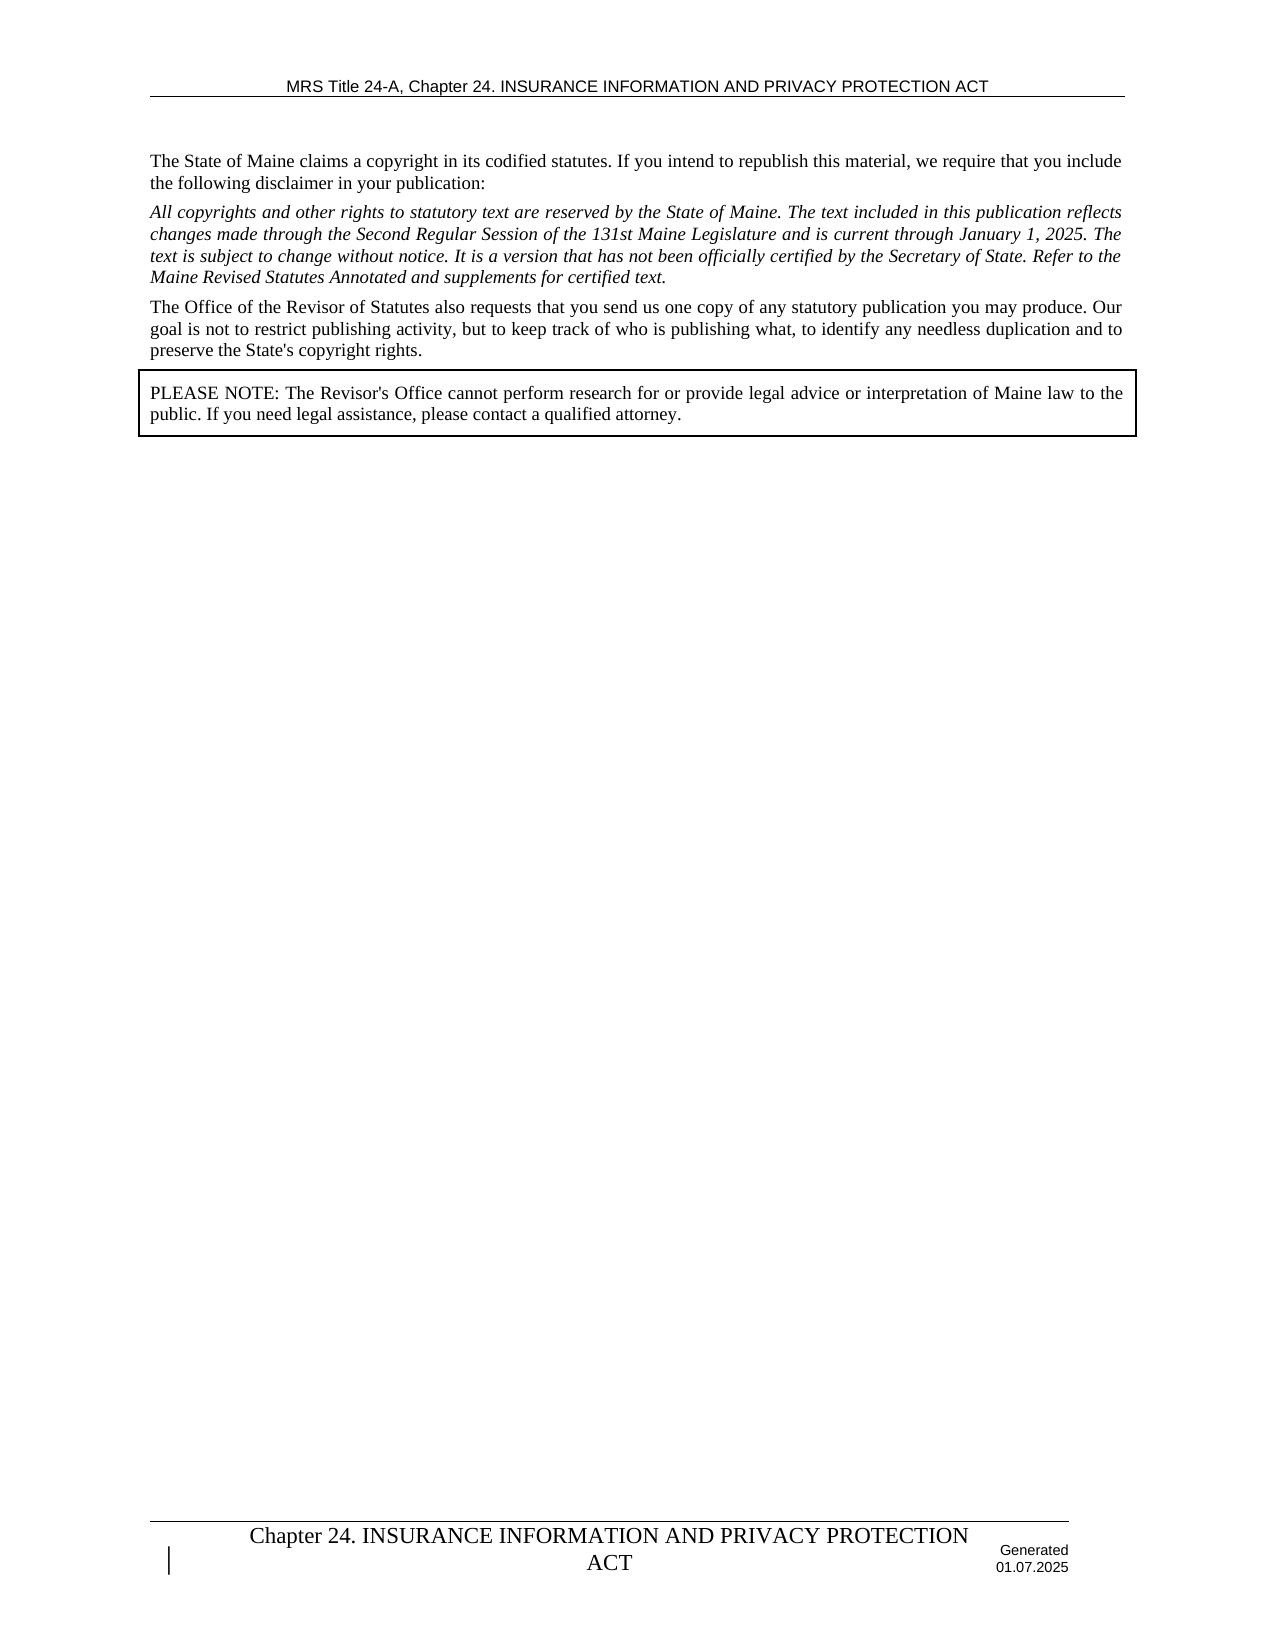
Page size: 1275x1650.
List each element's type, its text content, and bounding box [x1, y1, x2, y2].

text The State of Maine claims a copyright in its codified statutes. If you intend to republish this material, we require that you include the following disclaimer in your publication: [150, 150, 1125, 193]
text The Office of the Revisor of Statutes also requests that you send us one copy of any statutory publication you may produce. Our goal is not to restrict publishing activity, but to keep track of who is publishing what, to identify any needless duplication and to preserve the State's copyright rights. [150, 296, 1125, 361]
text All copyrights and other rights to statutory text are reserved by the State of Maine. The text included in this publication reflects changes made through the Second Regular Session of the 131st Maine Legislature and is current through January 1, 2025 . The text is subject to change without notice. It is a version that has not been officially certified by the Secretary of State. Refer to the Maine Revised Statutes Annotated and supplements for certified text. [150, 201, 1125, 288]
text PLEASE NOTE: The Revisor's Office cannot perform research for or provide legal advice or interpretation of Maine law to the public. If you need legal assistance, please contact a qualified attorney. [140, 371, 1135, 435]
